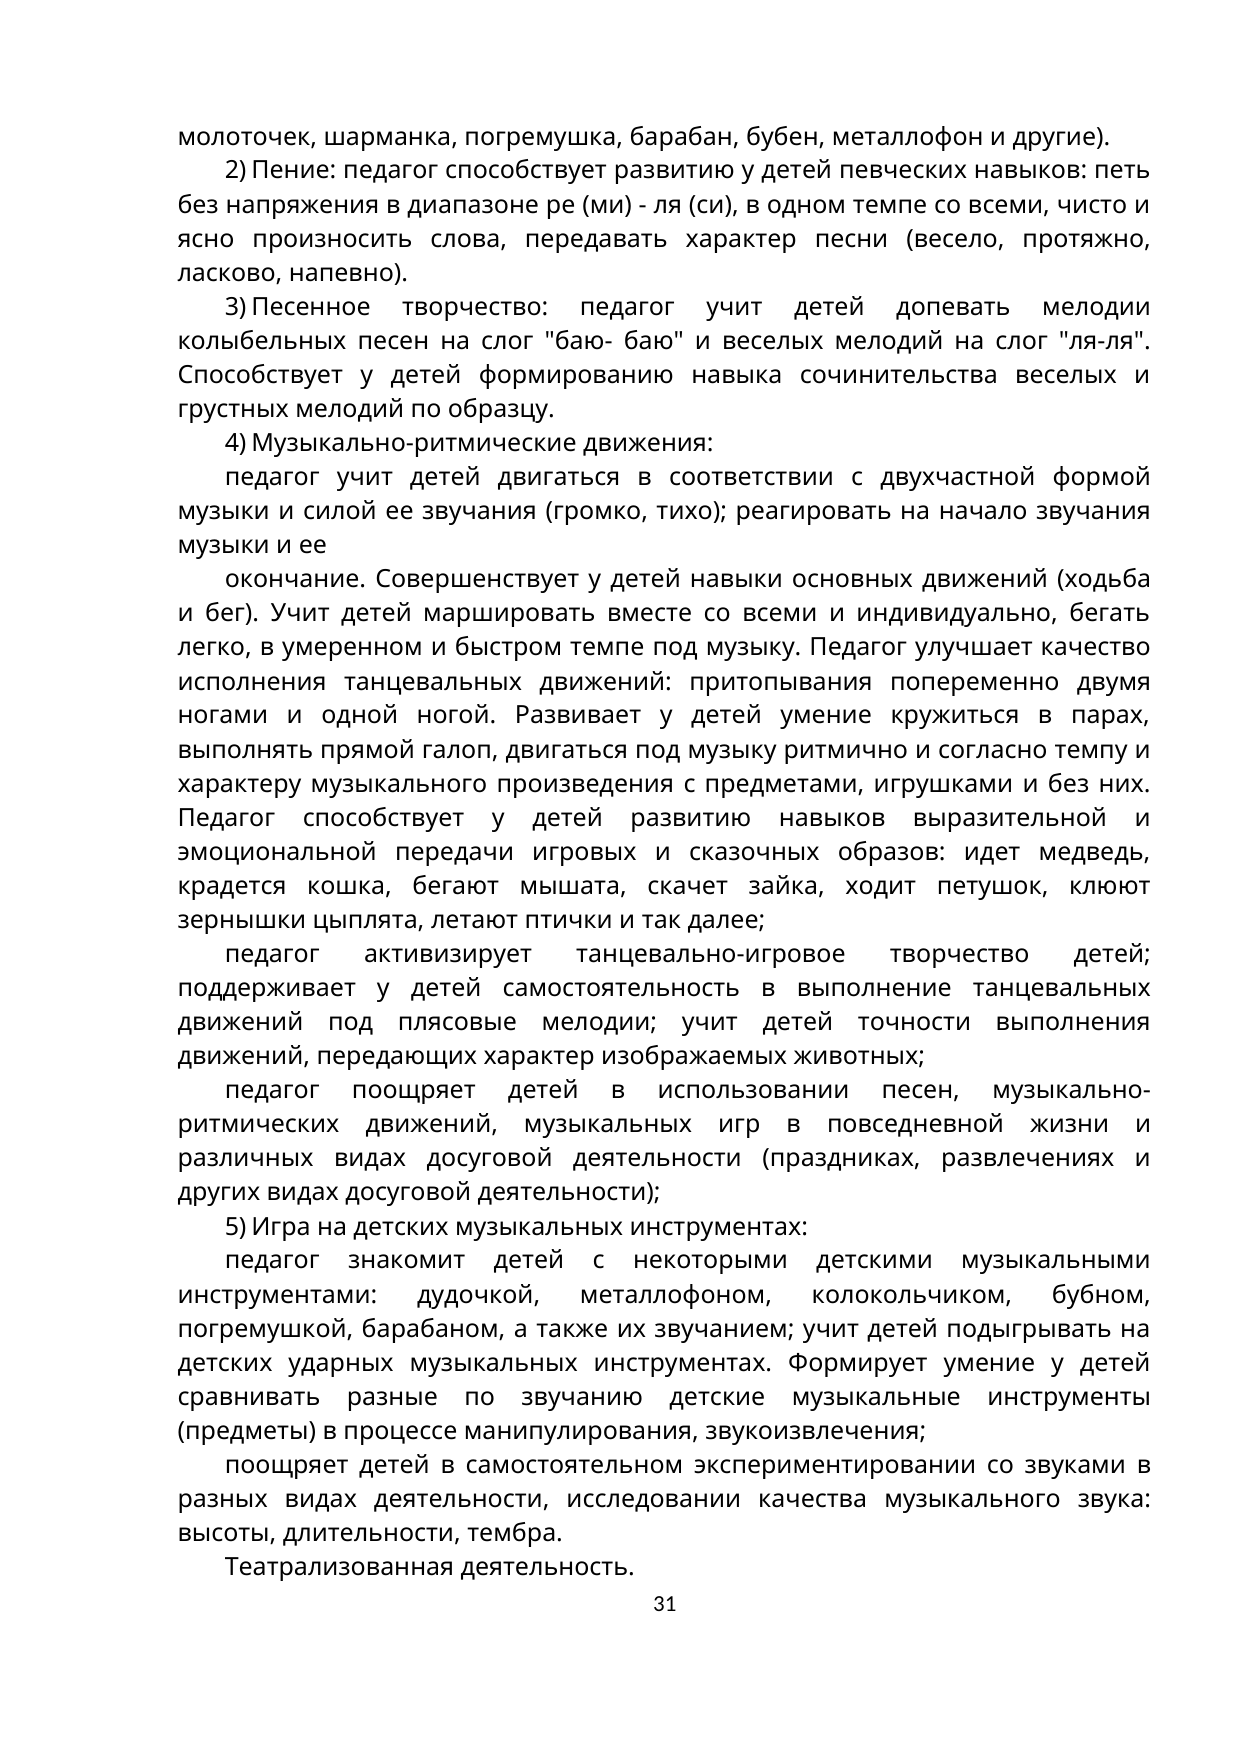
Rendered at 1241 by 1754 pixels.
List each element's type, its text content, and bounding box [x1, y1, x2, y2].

text 3) Песенное творчество: педагог учит детей допевать мелодии колыбельных песен на слог "баю- баю" и веселых мелодий на слог "ля-ля". Способствует у детей формированию навыка сочинительства веселых и грустных мелодий по образцу. [177, 288, 1152, 425]
text педагог поощряет детей в использовании песен, музыкально-ритмических движений, музыкальных игр в повседневной жизни и различных видах досуговой деятельности (праздниках, развлечениях и других видах досуговой деятельности); [177, 1072, 1152, 1208]
text окончание. Совершенствует у детей навыки основных движений (ходьба и бег). Учит детей маршировать вместе со всеми и индивидуально, бегать легко, в умеренном и быстром темпе под музыку. Педагог улучшает качество исполнения танцевальных движений: притопывания попеременно двумя ногами и одной ногой. Развивает у детей умение кружиться в парах, выполнять прямой галоп, двигаться под музыку ритмично и согласно темпу и характеру музыкального произведения с предметами, игрушками и без них. Педагог способствует у детей развитию навыков выразительной и эмоциональной передачи игровых и сказочных образов: идет медведь, крадется кошка, бегают мышата, скачет зайка, ходит петушок, клюют зернышки цыплята, летают птички и так далее; [177, 561, 1152, 936]
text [177, 118, 1152, 152]
text педагог активизирует танцевально-игровое творчество детей; поддерживает у детей самостоятельность в выполнение танцевальных движений под плясовые мелодии; учит детей точности выполнения движений, передающих характер изображаемых животных; [177, 936, 1152, 1072]
text 2) Пение: педагог способствует развитию у детей певческих навыков: петь без напряжения в диапазоне ре (ми) - ля (си), в одном темпе со всеми, чисто и ясно произносить слова, передавать характер песни (весело, протяжно, ласково, напевно). [177, 152, 1152, 288]
text педагог учит детей двигаться в соответствии с двухчастной формой музыки и силой ее звучания (громко, тихо); реагировать на начало звучания музыки и ее [177, 459, 1152, 561]
text Театрализованная деятельность. [177, 1549, 1152, 1583]
text поощряет детей в самостоятельном экспериментировании со звуками в разных видах деятельности, исследовании качества музыкального звука: высоты, длительности, тембра. [177, 1447, 1152, 1549]
text 4) Музыкально-ритмические движения: [177, 425, 1152, 459]
text 5) Игра на детских музыкальных инструментах: [177, 1208, 1152, 1242]
text педагог знакомит детей с некоторыми детскими музыкальными инструментами: дудочкой, металлофоном, колокольчиком, бубном, погремушкой, барабаном, а также их звучанием; учит детей подыгрывать на детских ударных музыкальных инструментах. Формирует умение у детей сравнивать разные по звучанию детские музыкальные инструменты (предметы) в процессе манипулирования, звукоизвлечения; [177, 1242, 1152, 1447]
